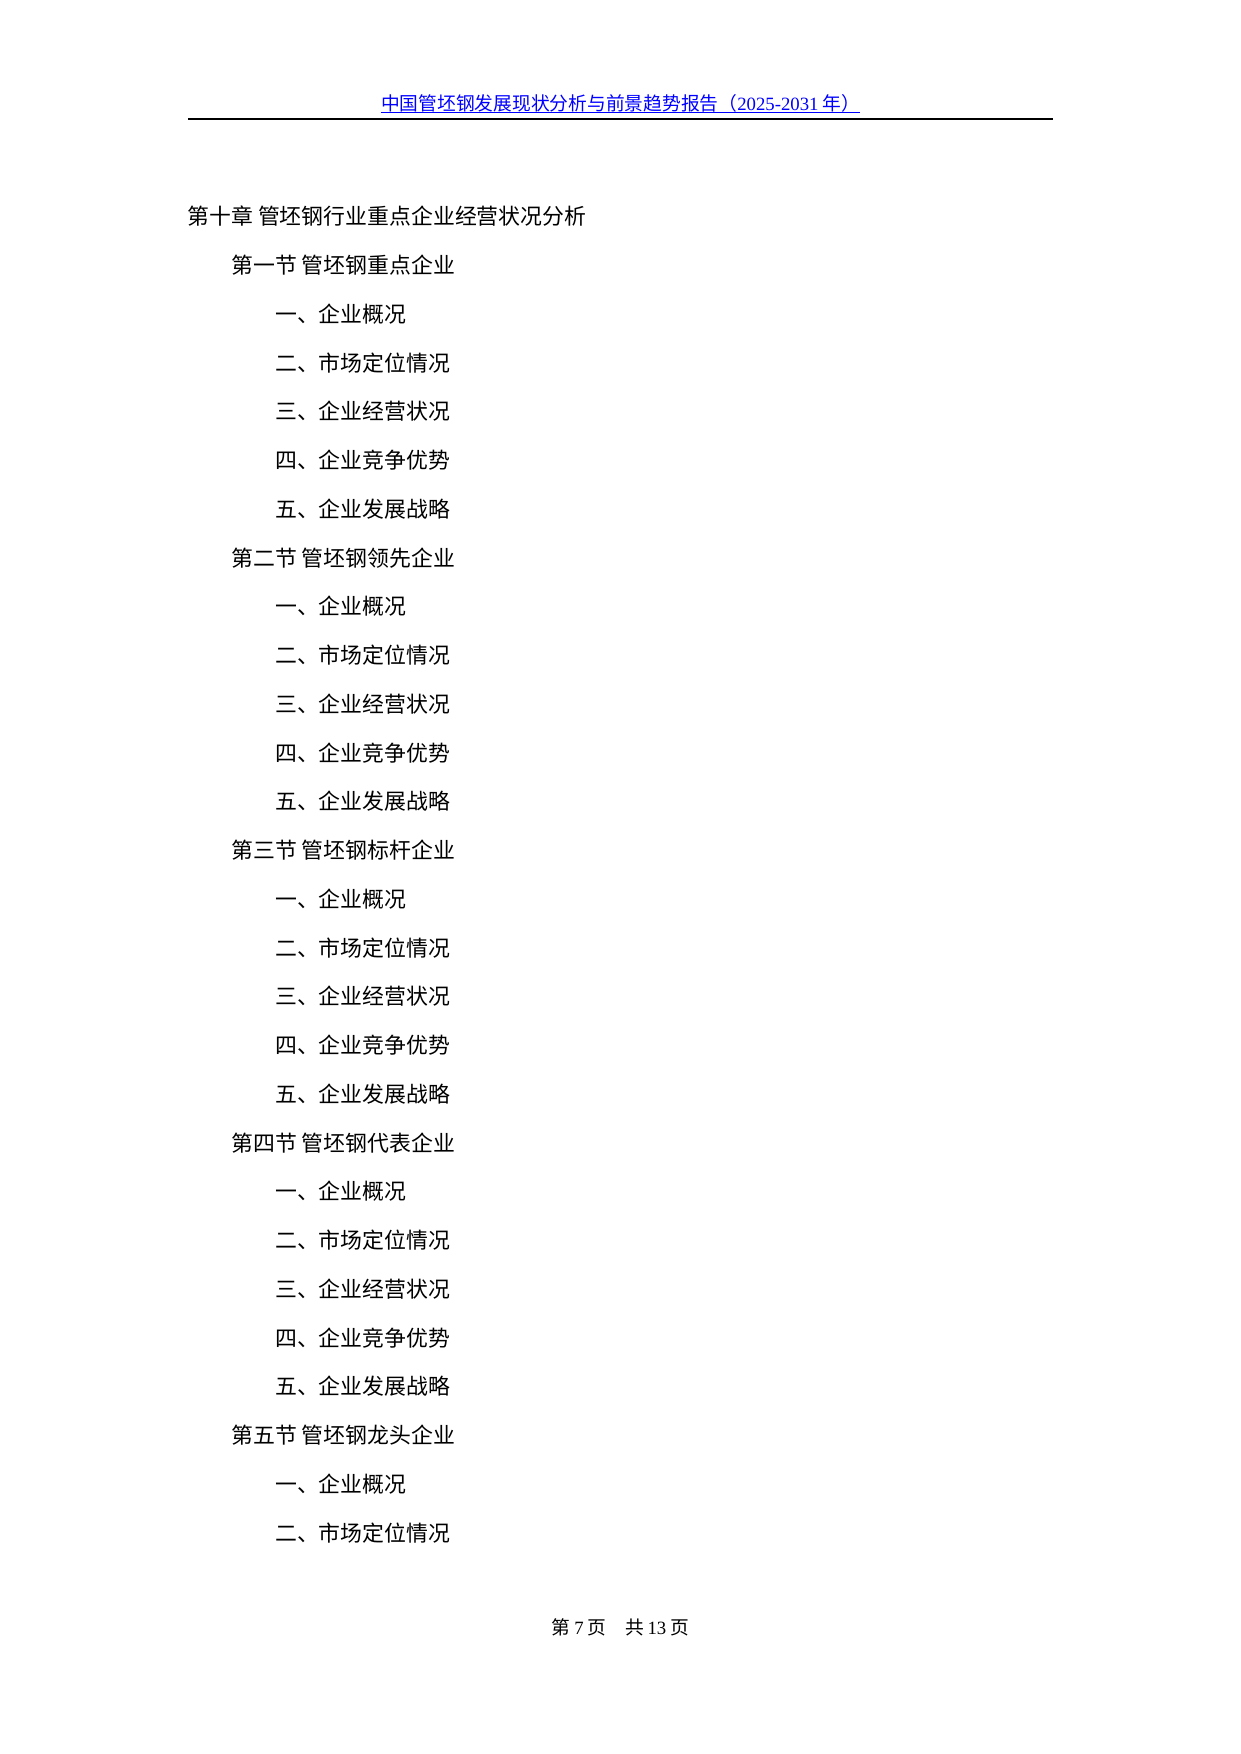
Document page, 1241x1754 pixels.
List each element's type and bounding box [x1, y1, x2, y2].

text [187, 150, 1053, 1548]
